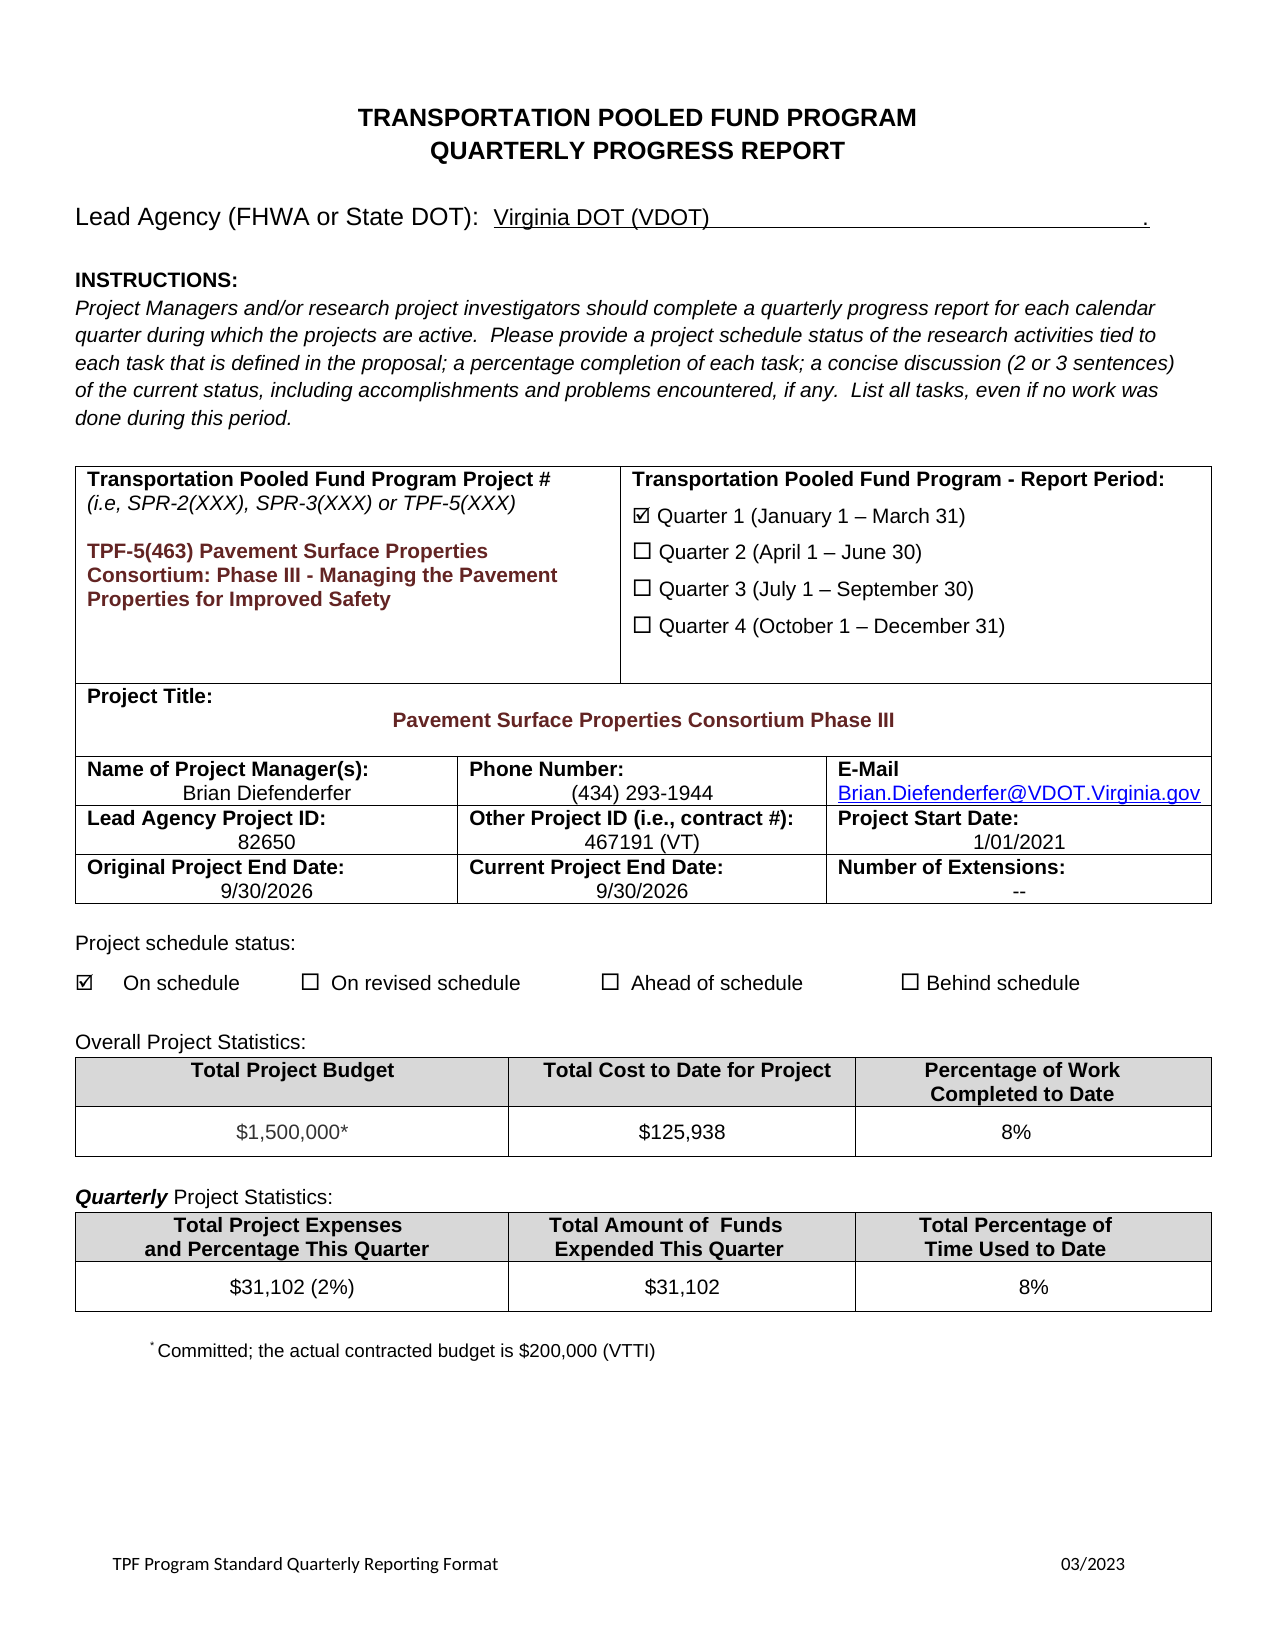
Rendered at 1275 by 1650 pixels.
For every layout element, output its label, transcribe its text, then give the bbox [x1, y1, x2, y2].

table_header Total Cost to Date for Project [509, 1058, 855, 1106]
table_cell $1,500,000* [76, 1107, 508, 1156]
table_cell $125,938 [509, 1107, 855, 1156]
table_cell Project Start Date: 1/01/2021 [827, 806, 1211, 854]
table_cell Number of Extensions: -- [827, 855, 1211, 903]
table_cell Other Project ID (i.e., contract #): 467191 (VT) [458, 806, 826, 854]
table_cell Project Title: Pavement Surface Properties Consortium Phase III [76, 684, 1211, 756]
text Lead Agency (FHWA or State DOT): Virginia DOT (VDOT) . [75, 202, 1200, 231]
table_header Total Project Budget [76, 1058, 508, 1106]
text Quarterly Project Statistics: [75, 1184, 1125, 1208]
text INSTRUCTIONS: [75, 268, 1200, 292]
table_header Total Amount of Funds Expended This Quarter [509, 1213, 855, 1261]
table_cell $31,102 (2%) [76, 1262, 508, 1311]
table_cell Name of Project Manager(s): Brian Diefenderfer [76, 757, 457, 805]
text * Committed; the actual contracted budget is $200,000 (VTTI) [150, 1339, 1125, 1361]
table_cell Lead Agency Project ID: 82650 [76, 806, 457, 854]
list On schedule On revised schedule Ahead of schedule Behind schedule [75, 971, 1200, 996]
table_cell $31,102 [509, 1262, 855, 1311]
table_cell Phone Number: (434) 293-1944 [458, 757, 826, 805]
text Project schedule status: [75, 931, 1200, 955]
text Project Managers and/or research project investigators should complete a quarterly progress report for each calendar quarter during which the projects are active. Please provide a project schedule status of the research activities tied to each task that is defined in the proposal; a percentage completion of each task; a concise discussion (2 or 3 sentences) of the current status, including accomplishments and problems encountered, if any. List all tasks, even if no work was done during this period. [75, 296, 1200, 429]
table_cell Original Project End Date: 9/30/2026 [76, 855, 457, 903]
table_header Total Percentage of Time Used to Date [856, 1213, 1211, 1261]
table_cell 8% [856, 1107, 1211, 1156]
table_header Total Project Expenses and Percentage This Quarter [76, 1213, 508, 1261]
text Overall Project Statistics: [75, 1029, 1200, 1053]
table_header Transportation Pooled Fund Program - Report Period: Quarter 1 (January 1 – March 31) Quarter 2 (April 1 – June 30) Quarter 3 (July 1 – September 30) Quarter 4 (October 1 – December 31) [621, 467, 1211, 683]
table_cell E-Mail Brian.Diefenderfer@VDOT.Virginia.gov [827, 757, 1211, 805]
table_cell Current Project End Date: 9/30/2026 [458, 855, 826, 903]
text QUARTERLY PROGRESS REPORT [150, 136, 1125, 165]
table_header Transportation Pooled Fund Program Project # (i.e, SPR-2(XXX), SPR-3(XXX) or TPF-5(XXX) TPF-5(463) Pavement Surface Properties Consortium: Phase III - Managing the Pavement Properties for Improved Safety [76, 467, 620, 683]
text TRANSPORTATION POOLED FUND PROGRAM [150, 103, 1125, 132]
table_cell 8% [856, 1262, 1211, 1311]
table_header Percentage of Work Completed to Date [856, 1058, 1211, 1106]
